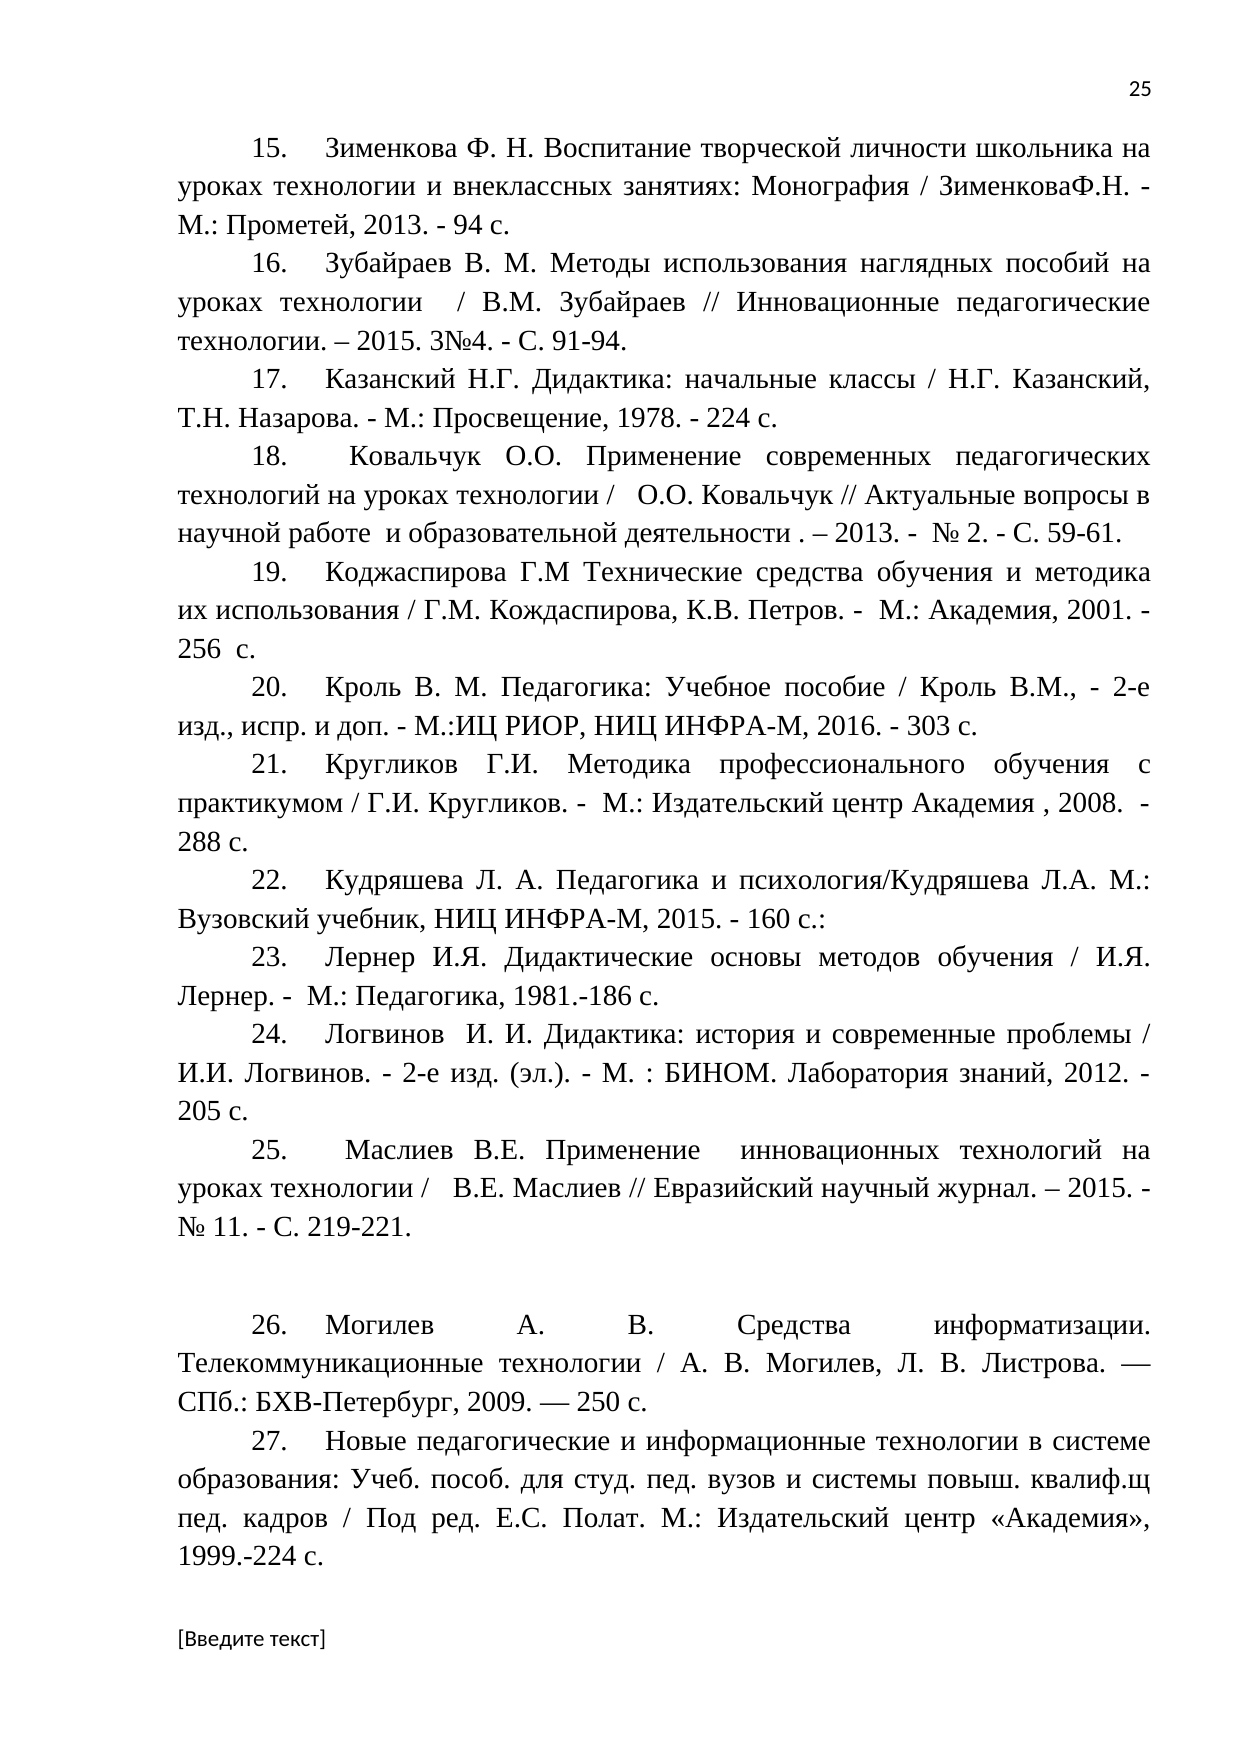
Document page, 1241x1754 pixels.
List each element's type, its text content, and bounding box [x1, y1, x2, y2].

list Ковальчук О.О. Применение современных педагогических технологий на уроках технологии / О.О. Ковальчук // Актуальные вопросы в научной работе и образовательной деятельности . – 2013. - № 2. - С. 59-61. [177, 438, 1152, 549]
list Новые педагогические и информационные технологии в системе образования: Учеб. пособ. для студ. пед. вузов и системы повыш. квалиф.щ пед. кадров / Под ред. Е.С. Полат. М.: Издательский центр «Академия», 1999.-224 с. [177, 1423, 1152, 1572]
list Зубайраев В. М. Методы использования наглядных пособий на уроках технологии / В.М. Зубайраев // Инновационные педагогические технологии. – 2015. 3№4. - С. 91-94. [177, 246, 1152, 356]
list Казанский Н.Г. Дидактика: начальные классы / Н.Г. Казанский, Т.Н. Назарова. - М.: Просвещение, 1978. - 224 с. [177, 361, 1152, 433]
list Лернер И.Я. Дидактические основы методов обучения / И.Я. Лернер. - М.: Педагогика, 1981.-186 с. [177, 939, 1152, 1011]
list Кудряшева Л. А. Педагогика и психология/Кудряшева Л.А. М.: Вузовский учебник, НИЦ ИНФРА-М, 2015. - 160 с.: [177, 862, 1152, 934]
list Коджаспирова Г.М Технические средства обучения и методика их использования / Г.М. Кождаспирова, К.В. Петров. - М.: Академия, 2001. - 256 с. [177, 554, 1152, 664]
list Зименкова Ф. Н. Воспитание творческой личности школьника на уроках технологии и внеклассных занятиях: Монография / ЗименковаФ.Н. - М.: Прометей, 2013. - 94 с. [177, 130, 1152, 241]
list Могилев А. В. Средства информатизации. Телекоммуникационные технологии / А. В. Могилев, Л. В. Листрова. — СПб.: БХВ-Петербург, 2009. — 250 с. [177, 1307, 1152, 1418]
list Логвинов И. И. Дидактика: история и современные проблемы / И.И. Логвинов. - 2-е изд. (эл.). - М. : БИНОМ. Лаборатория знаний, 2012. - 205 с. [177, 1016, 1152, 1127]
list Кроль В. М. Педагогика: Учебное пособие / Кроль В.М., - 2-е изд., испр. и доп. - М.:ИЦ РИОР, НИЦ ИНФРА-М, 2016. - 303 с. [177, 669, 1152, 742]
list Маслиев В.Е. Применение инновационных технологий на уроках технологии / В.Е. Маслиев // Евразийский научный журнал. – 2015. - № 11. - С. 219-221. [177, 1132, 1152, 1243]
list Кругликов Г.И. Методика профессионального обучения с практикумом / Г.И. Кругликов. - М.: Издательский центр Академия , 2008. - 288 с. [177, 747, 1152, 857]
